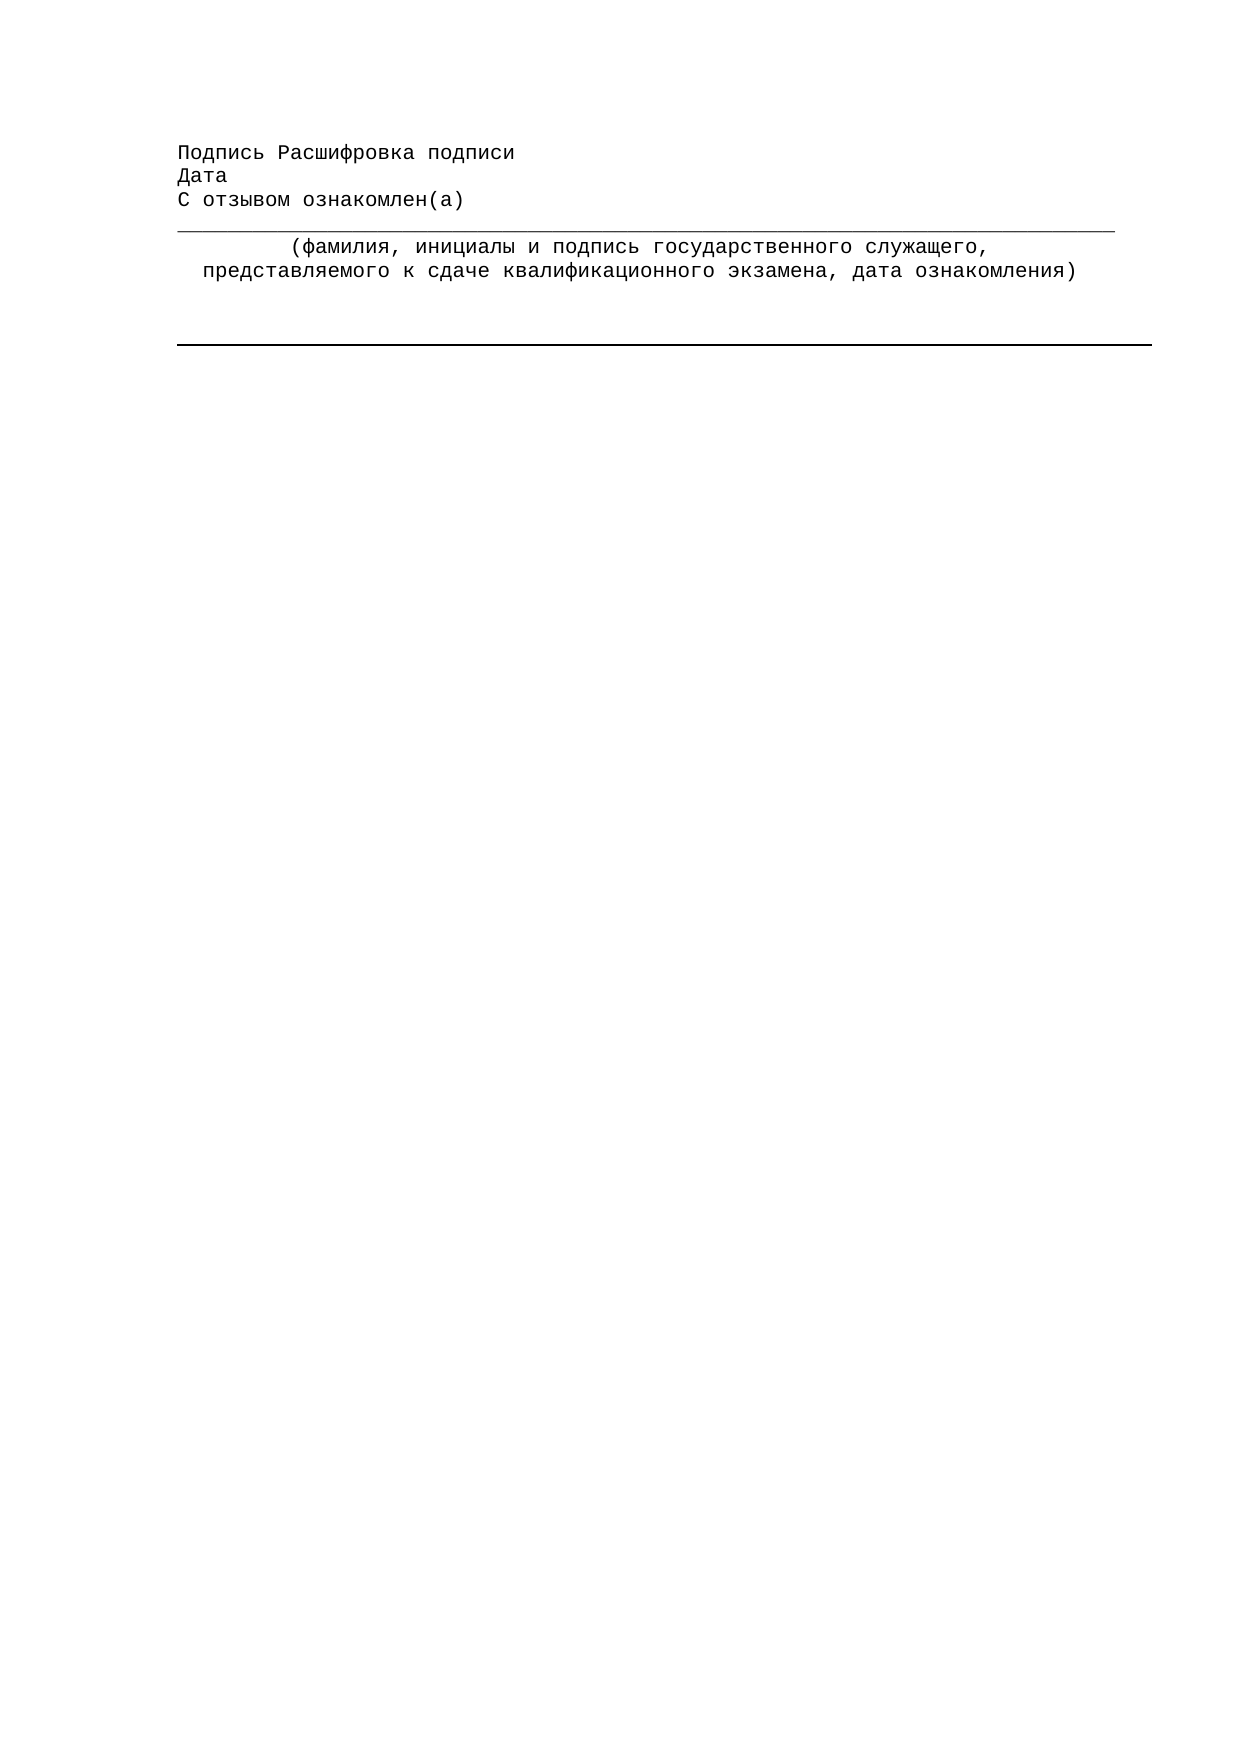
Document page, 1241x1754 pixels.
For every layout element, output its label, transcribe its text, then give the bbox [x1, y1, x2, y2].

text (фамилия, инициалы и подпись государственного служащего, [177, 236, 1152, 260]
text Подпись Расшифровка подписи [177, 142, 1152, 165]
text С отзывом ознакомлен(а) [177, 189, 1152, 213]
text Дата [177, 165, 1152, 189]
text представляемого к сдаче квалификационного экзамена, дата ознакомления) [177, 260, 1152, 284]
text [177, 213, 1152, 236]
